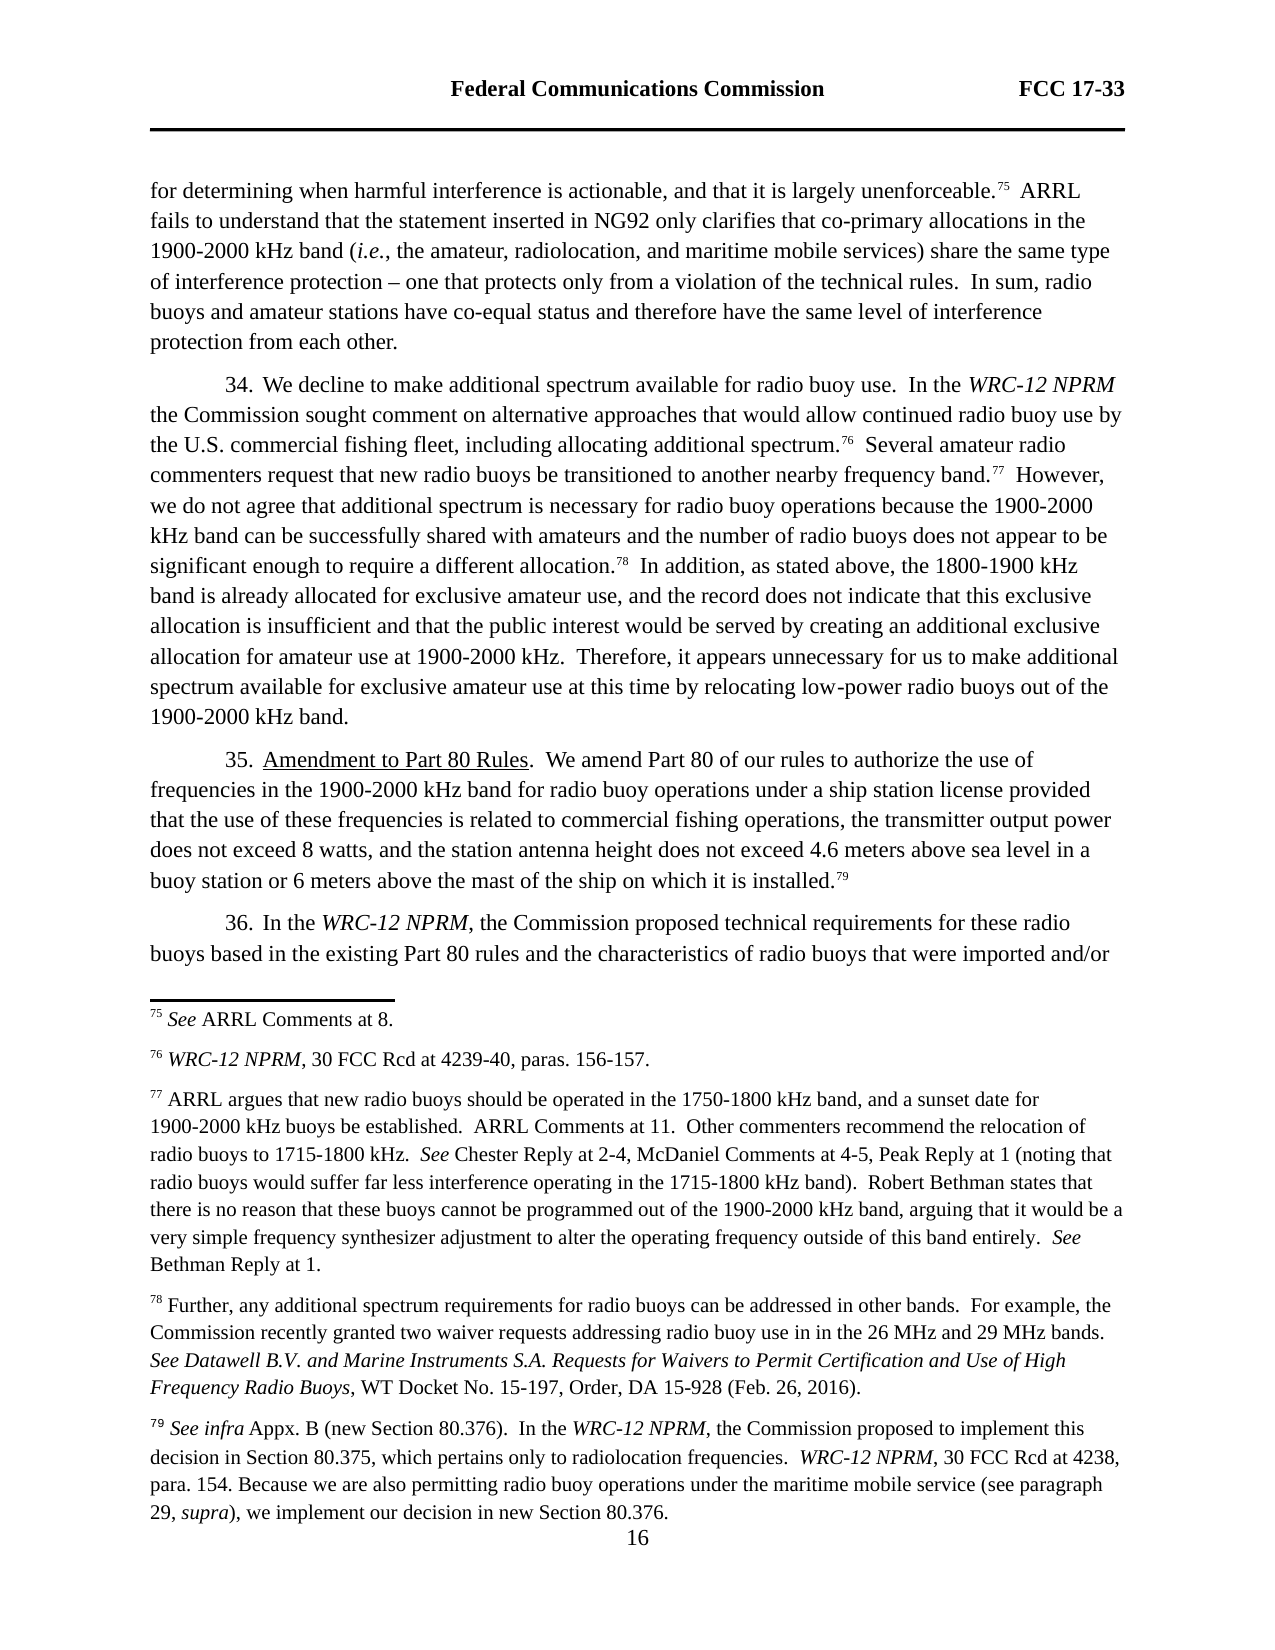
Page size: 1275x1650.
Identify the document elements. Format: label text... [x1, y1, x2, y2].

text We decline to make additional spectrum available for radio buoy use. In the WRC-12 NPRM the Commission sought comment on alternative approaches that would allow continued radio buoy use by the U.S. commercial fishing fleet, including allocating additional spectrum. Several amateur radio commenters request that new radio buoys be transitioned to another nearby frequency band. However, we do not agree that additional spectrum is necessary for radio buoy operations because the 1900-2000 kHz band can be successfully shared with amateurs and the number of radio buoys does not appear to be significant enough to require a different allocation. In addition, as stated above, the 1800-1900 kHz band is already allocated for exclusive amateur use, and the record does not indicate that this exclusive allocation is insufficient and that the public interest would be served by creating an additional exclusive allocation for amateur use at 1900-2000 kHz. Therefore, it appears unnecessary for us to make additional spectrum available for exclusive amateur use at this time by relocating low-power radio buoys out of the 1900-2000 kHz band. [150, 371, 1125, 729]
text Also, we amend, as proposed, footnote NG92 to provide that the co-primary services in the 1900-2000 kHz band are protected from harmful interference only to the extent that the offending station is not operating in accordance with the technical rules. ARRL argues that this is not a practical metric for determining when harmful interference is actionable, and that it is largely unenforceable. ARRL fails to understand that the statement inserted in NG92 only clarifies that co-primary allocations in the 1900-2000 kHz band (i.e., the amateur, radiolocation, and maritime mobile services) share the same type of interference protection – one that protects only from a violation of the technical rules. In sum, radio buoys and amateur stations have co-equal status and therefore have the same level of interference protection from each other. [150, 177, 1125, 354]
text Amendment to Part 80 Rules. We amend Part 80 of our rules to authorize the use of frequencies in the 1900-2000 kHz band for radio buoy operations under a ship station license provided that the use of these frequencies is related to commercial fishing operations, the transmitter output power does not exceed 8 watts, and the station antenna height does not exceed 4.6 meters above sea level in a buoy station or 6 meters above the mast of the ship on which it is installed. [150, 746, 1125, 893]
